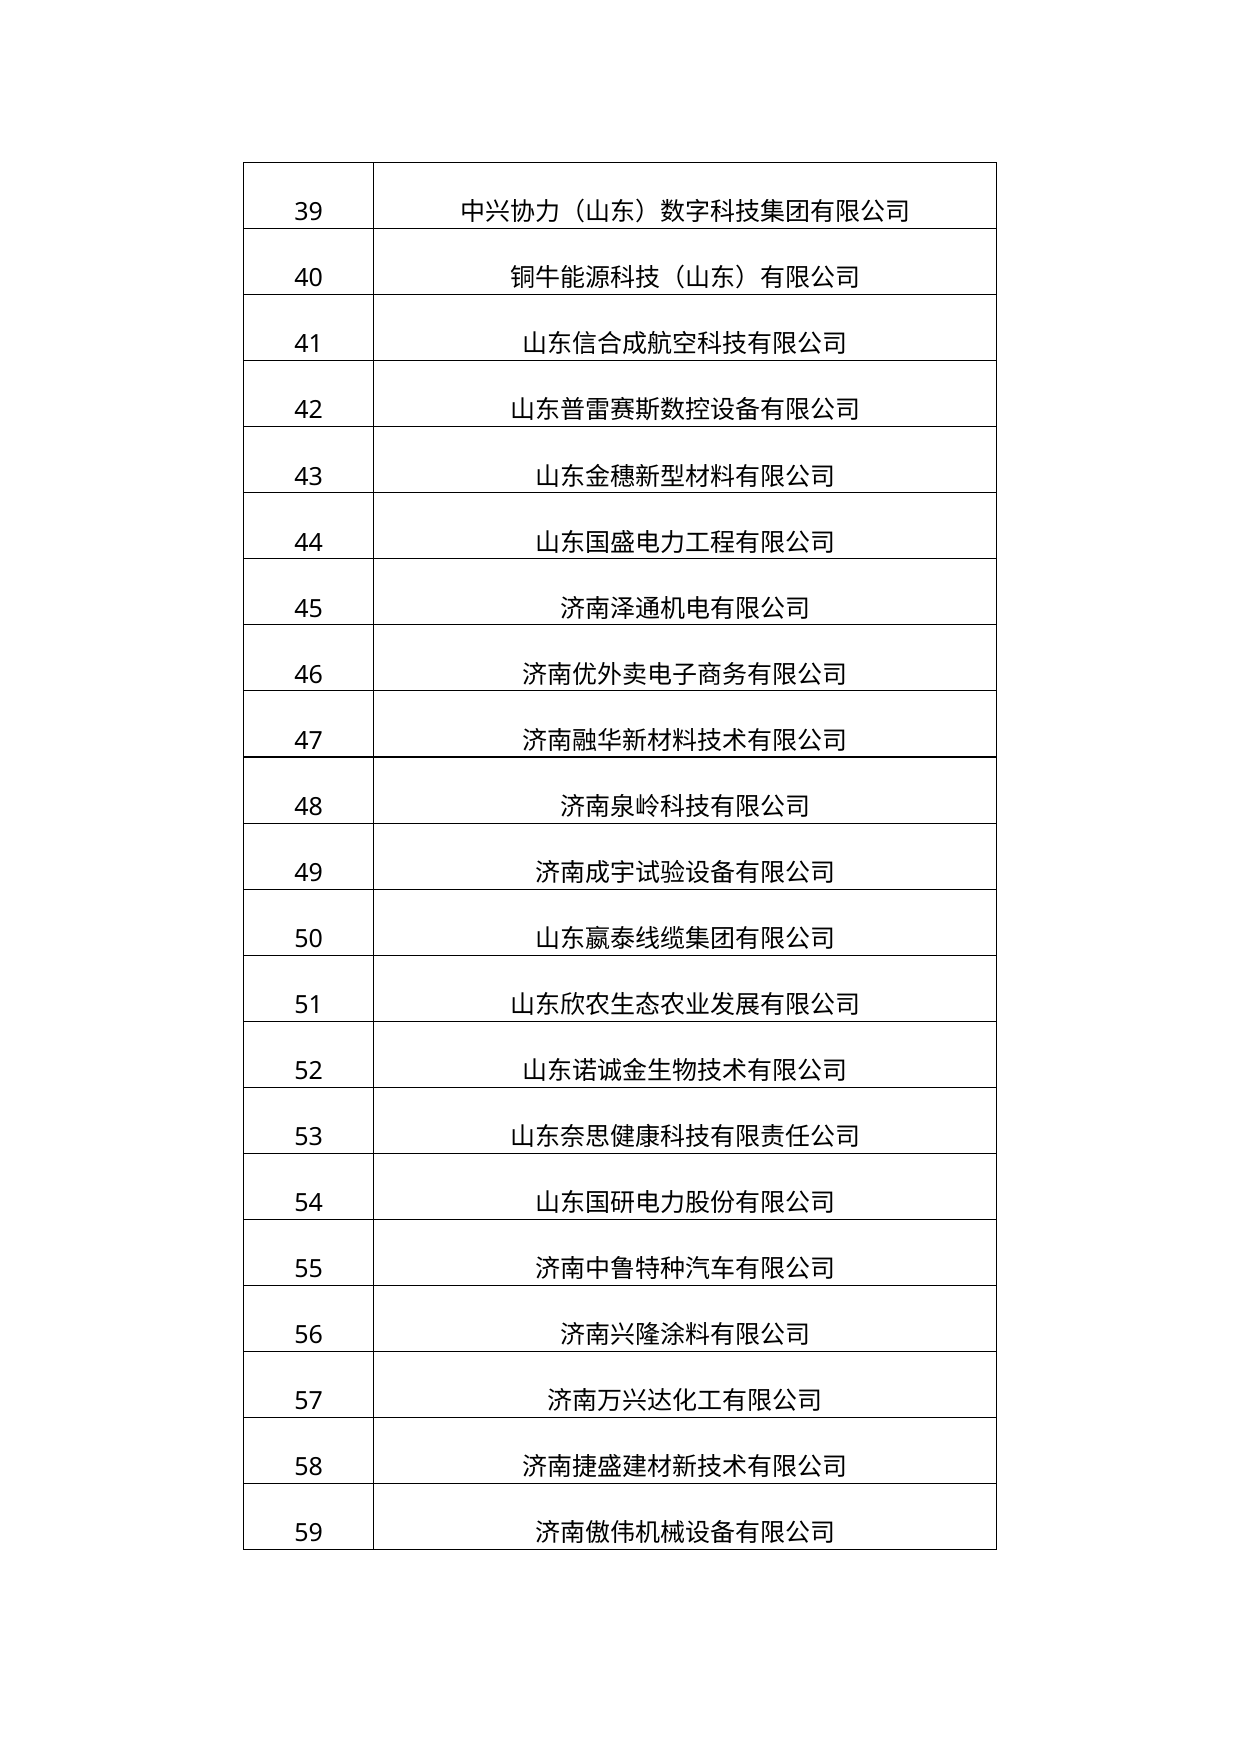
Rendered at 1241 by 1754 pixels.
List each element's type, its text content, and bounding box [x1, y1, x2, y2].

table_cell 山东嬴泰线缆集团有限公司 [374, 890, 996, 954]
table_cell 济南捷盛建材新技术有限公司 [374, 1418, 996, 1483]
table_cell 50 [244, 890, 373, 954]
table_cell 济南优外卖电子商务有限公司 [374, 625, 996, 690]
table_cell 41 [244, 295, 373, 360]
table_cell 44 [244, 493, 373, 558]
table_cell 40 [244, 229, 373, 294]
table_cell 55 [244, 1220, 373, 1285]
table_cell 济南兴隆涂料有限公司 [374, 1286, 996, 1351]
table_cell 山东诺诚金生物技术有限公司 [374, 1022, 996, 1087]
table_cell 51 [244, 956, 373, 1021]
table_cell 42 [244, 361, 373, 426]
table_cell 山东信合成航空科技有限公司 [374, 295, 996, 360]
table_cell 山东国研电力股份有限公司 [374, 1154, 996, 1219]
table_cell 山东普雷赛斯数控设备有限公司 [374, 361, 996, 426]
table_cell 山东金穗新型材料有限公司 [374, 427, 996, 492]
table_cell 48 [244, 758, 373, 822]
table_cell 45 [244, 559, 373, 624]
table_cell 济南泉岭科技有限公司 [374, 758, 996, 822]
table_cell 铜牛能源科技（山东）有限公司 [374, 229, 996, 294]
table_cell 56 [244, 1286, 373, 1351]
table_cell 58 [244, 1418, 373, 1483]
table_cell 54 [244, 1154, 373, 1219]
table_cell 39 [244, 163, 373, 228]
table_cell 59 [244, 1484, 373, 1549]
table_cell 济南万兴达化工有限公司 [374, 1352, 996, 1417]
table_cell 济南融华新材料技术有限公司 [374, 691, 996, 756]
table_cell 46 [244, 625, 373, 690]
table_cell 57 [244, 1352, 373, 1417]
table_cell 济南中鲁特种汽车有限公司 [374, 1220, 996, 1285]
table_cell 山东国盛电力工程有限公司 [374, 493, 996, 558]
table_cell 43 [244, 427, 373, 492]
table_cell 47 [244, 691, 373, 756]
table_cell 山东欣农生态农业发展有限公司 [374, 956, 996, 1021]
table_cell 49 [244, 824, 373, 888]
table_cell 中兴协力（山东）数字科技集团有限公司 [374, 163, 996, 228]
table_cell 济南傲伟机械设备有限公司 [374, 1484, 996, 1549]
table_cell 52 [244, 1022, 373, 1087]
table_cell 山东奈思健康科技有限责任公司 [374, 1088, 996, 1153]
table_cell 53 [244, 1088, 373, 1153]
table_cell 济南泽通机电有限公司 [374, 559, 996, 624]
table_cell 济南成宇试验设备有限公司 [374, 824, 996, 888]
